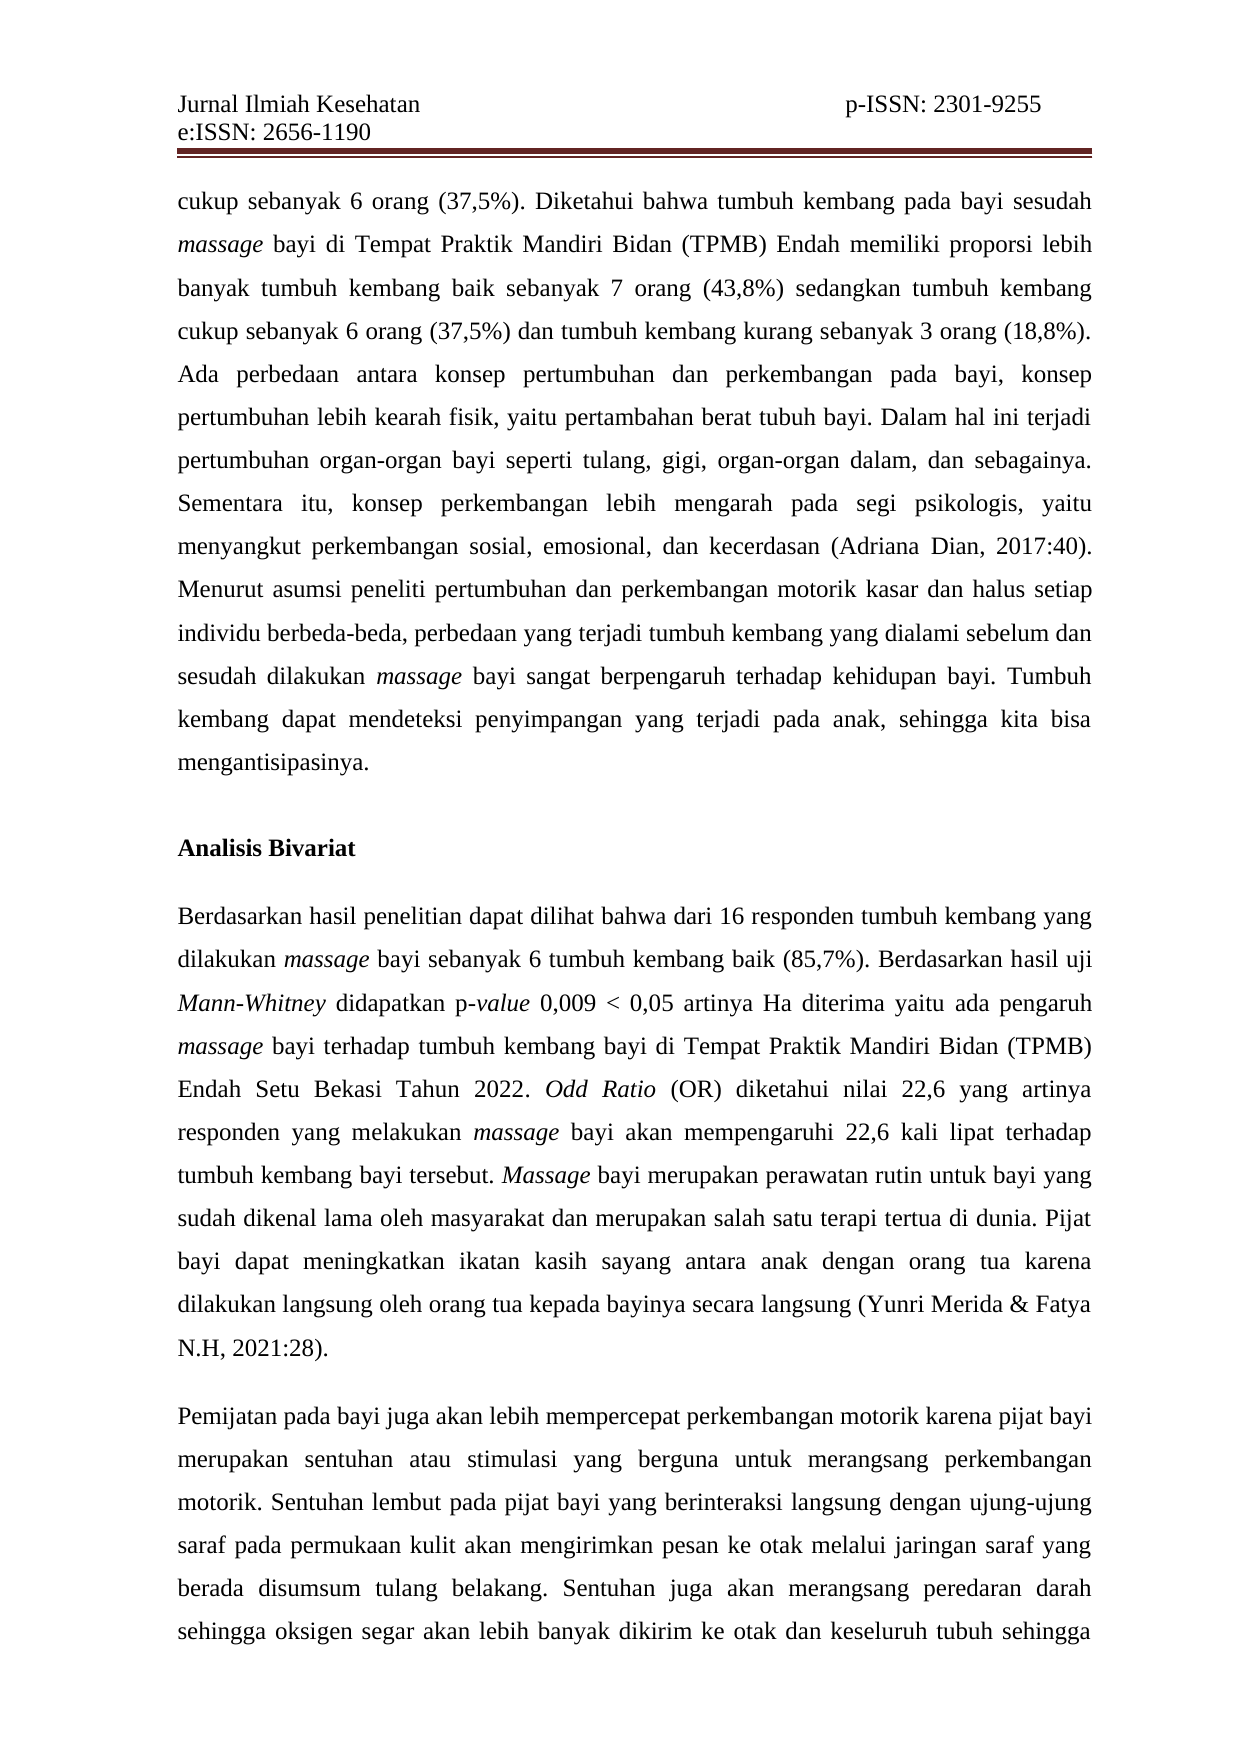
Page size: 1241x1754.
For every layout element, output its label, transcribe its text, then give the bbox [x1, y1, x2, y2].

text Berdasarkan hasil penelitian dapat dilihat bahwa dari 16 responden tumbuh kembang yang dilakukan massage bayi sebanyak 6 tumbuh kembang baik (85,7%). Berdasarkan hasil uji Mann-Whitney didapatkan p-value 0,009 < 0,05 artinya Ha diterima yaitu ada pengaruh massage bayi terhadap tumbuh kembang bayi di Tempat Praktik Mandiri Bidan (TPMB) Endah Setu Bekasi Tahun 2022. Odd Ratio (OR) diketahui nilai 22,6 yang artinya responden yang melakukan massage bayi akan mempengaruhi 22,6 kali lipat terhadap tumbuh kembang bayi tersebut. Massage bayi merupakan perawatan rutin untuk bayi yang sudah dikenal lama oleh masyarakat dan merupakan salah satu terapi tertua di dunia. Pijat bayi dapat meningkatkan ikatan kasih sayang antara anak dengan orang tua karena dilakukan langsung oleh orang tua kepada bayinya secara langsung (Yunri Merida & Fatya N.H, 2021:28). [177, 901, 1092, 1361]
text Analisis Bivariat [177, 833, 1092, 862]
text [177, 1401, 1092, 1645]
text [177, 186, 1092, 776]
